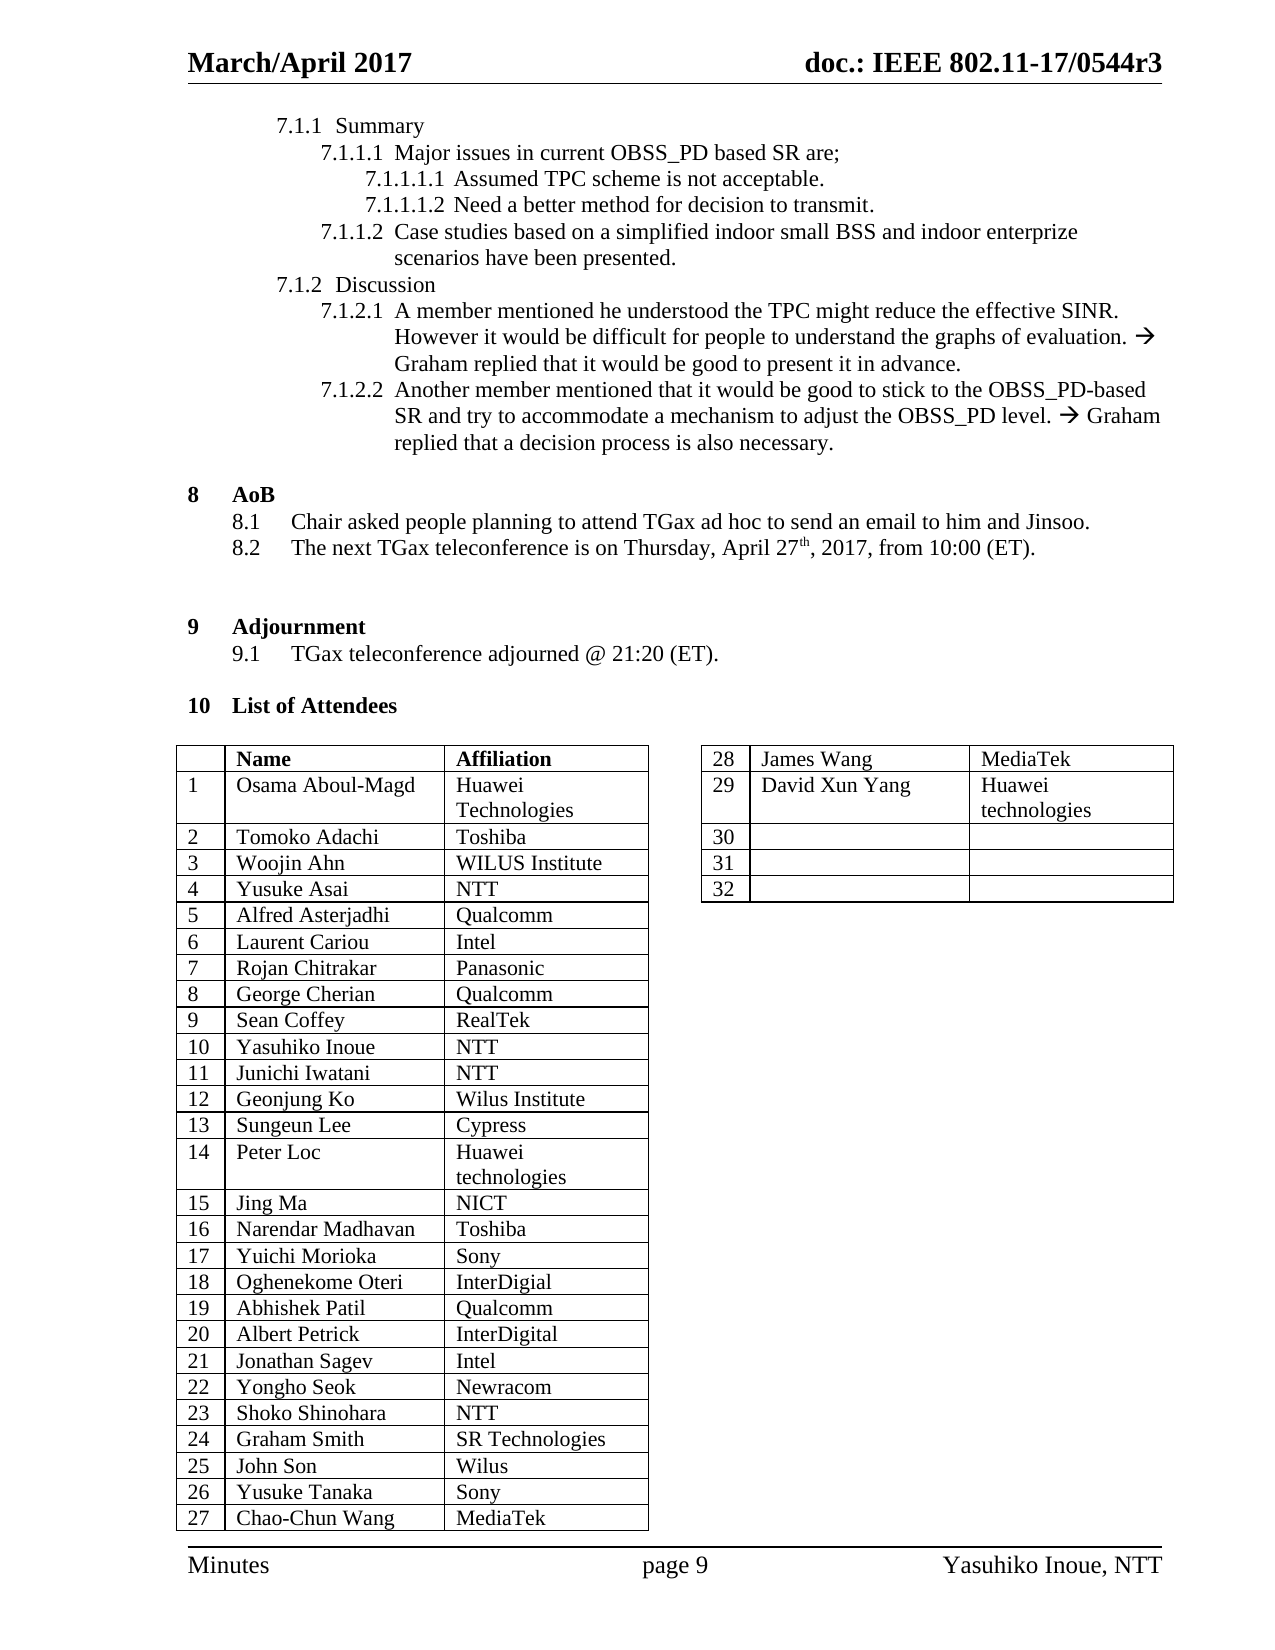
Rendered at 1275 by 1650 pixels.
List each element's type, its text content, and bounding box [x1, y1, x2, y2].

table_cell NTT [445, 1060, 648, 1085]
table_cell Peter Loc [226, 1139, 444, 1189]
table_cell 7 [177, 955, 224, 980]
table_cell Woojin Ahn [226, 850, 444, 875]
list The next TGax teleconference is on Thursday, April 27th, 2017, from 10:00 (ET). [232, 534, 1162, 561]
table_cell 29 [702, 772, 749, 823]
table_cell WILUS Institute [445, 850, 648, 875]
table_cell 6 [177, 929, 224, 954]
table_cell Shoko Shinohara [226, 1400, 444, 1425]
table_cell 4 [177, 876, 224, 901]
table_cell Cypress [445, 1113, 648, 1138]
list Need a better method for decision to transmit. [365, 192, 1162, 218]
table_cell Panasonic [445, 955, 648, 980]
list Assumed TPC scheme is not acceptable. [365, 165, 1162, 192]
table_cell 10 [177, 1034, 224, 1059]
table_cell 32 [702, 876, 749, 901]
list Major issues in current OBSS_PD based SR are; [320, 139, 1162, 165]
list TGax teleconference adjourned @ 21:20 (ET). [232, 639, 1162, 666]
table_cell 1 [177, 772, 224, 823]
table_cell 15 [177, 1190, 224, 1215]
table_cell [751, 850, 969, 875]
table_cell Osama Aboul-Magd [226, 772, 444, 823]
list Adjournment [187, 613, 1162, 639]
table_cell Laurent Cariou [226, 929, 444, 954]
table_cell InterDigital [445, 1321, 648, 1347]
table_cell James Wang [751, 746, 969, 771]
table_cell Sony [445, 1243, 648, 1268]
table_cell 19 [177, 1295, 224, 1320]
table_cell 30 [702, 824, 749, 849]
table_cell 22 [177, 1374, 224, 1399]
table_cell Sony [445, 1479, 648, 1504]
table_cell [751, 824, 969, 849]
table_cell 23 [177, 1400, 224, 1425]
table_cell MediaTek [445, 1505, 648, 1530]
table_cell [970, 824, 1173, 849]
table_cell [970, 876, 1173, 901]
table_cell Huawei technologies [970, 772, 1173, 823]
list A member mentioned he understood the TPC might reduce the effective SINR. However it would be difficult for people to understand the graphs of evaluation. Graham replied that it would be good to present it in advance. [320, 297, 1162, 376]
table_cell 20 [177, 1321, 224, 1347]
table_cell Wilus Institute [445, 1086, 648, 1111]
list List of Attendees [187, 692, 1162, 719]
list Chair asked people planning to attend TGax ad hoc to send an email to him and Jinsoo. [232, 508, 1162, 534]
table_cell John Son [226, 1453, 444, 1478]
table_cell 9 [177, 1008, 224, 1033]
table_cell 16 [177, 1216, 224, 1242]
table_cell [970, 850, 1173, 875]
table_cell Jonathan Sagev [226, 1348, 444, 1373]
table_cell SR Technologies [445, 1426, 648, 1452]
table_cell 21 [177, 1348, 224, 1373]
table_cell 8 [177, 981, 224, 1006]
table_cell Toshiba [445, 1216, 648, 1242]
table_cell Yasuhiko Inoue [226, 1034, 444, 1059]
table_cell 13 [177, 1113, 224, 1138]
table_cell Sean Coffey [226, 1008, 444, 1033]
table_cell Yongho Seok [226, 1374, 444, 1399]
table_cell 3 [177, 850, 224, 875]
table_cell Yuichi Morioka [226, 1243, 444, 1268]
table_cell Wilus [445, 1453, 648, 1478]
table_header [177, 746, 224, 771]
table_cell 17 [177, 1243, 224, 1268]
table_cell NTT [445, 1034, 648, 1059]
table_cell 5 [177, 903, 224, 928]
table_cell Intel [445, 1348, 648, 1373]
table_cell Yusuke Asai [226, 876, 444, 901]
list Another member mentioned that it would be good to stick to the OBSS_PD-based SR and try to accommodate a mechanism to adjust the OBSS_PD level. Graham replied that a decision process is also necessary. [320, 376, 1162, 455]
table_cell 18 [177, 1269, 224, 1294]
table_cell Geonjung Ko [226, 1086, 444, 1111]
table_cell Graham Smith [226, 1426, 444, 1452]
table_cell 2 [177, 824, 224, 849]
table_cell Chao-Chun Wang [226, 1505, 444, 1530]
table_cell David Xun Yang [751, 772, 969, 823]
table_cell Intel [445, 929, 648, 954]
table_cell George Cherian [226, 981, 444, 1006]
table_cell Rojan Chitrakar [226, 955, 444, 980]
list Summary [276, 112, 1162, 139]
table_cell Oghenekome Oteri [226, 1269, 444, 1294]
table_cell Huawei Technologies [445, 772, 648, 823]
table_cell 27 [177, 1505, 224, 1530]
table_cell 24 [177, 1426, 224, 1452]
table_cell Tomoko Adachi [226, 824, 444, 849]
table_cell RealTek [445, 1008, 648, 1033]
table_cell 25 [177, 1453, 224, 1478]
table_cell Junichi Iwatani [226, 1060, 444, 1085]
list Case studies based on a simplified indoor small BSS and indoor enterprize scenarios have been presented. [320, 218, 1162, 271]
table_cell InterDigial [445, 1269, 648, 1294]
table_cell NTT [445, 876, 648, 901]
table_cell Huawei technologies [445, 1139, 648, 1189]
list Discussion [276, 271, 1162, 297]
table_cell [751, 876, 969, 901]
table_cell Qualcomm [445, 1295, 648, 1320]
table_cell 31 [702, 850, 749, 875]
table_cell 11 [177, 1060, 224, 1085]
table_cell Qualcomm [445, 903, 648, 928]
table_cell MediaTek [970, 746, 1173, 771]
table_cell Alfred Asterjadhi [226, 903, 444, 928]
table_cell Toshiba [445, 824, 648, 849]
table_cell Jing Ma [226, 1190, 444, 1215]
table_cell Sungeun Lee [226, 1113, 444, 1138]
table_cell NICT [445, 1190, 648, 1215]
table_cell Abhishek Patil [226, 1295, 444, 1320]
table_cell Narendar Madhavan [226, 1216, 444, 1242]
table_cell Newracom [445, 1374, 648, 1399]
table_cell 14 [177, 1139, 224, 1189]
list AoB [187, 481, 1162, 508]
table_cell Yusuke Tanaka [226, 1479, 444, 1504]
table_cell 26 [177, 1479, 224, 1504]
table_cell Albert Petrick [226, 1321, 444, 1347]
table_header Name [226, 746, 444, 771]
table_header Affiliation [445, 746, 648, 771]
table_cell 12 [177, 1086, 224, 1111]
table_cell 28 [702, 746, 749, 771]
table_cell Qualcomm [445, 981, 648, 1006]
table_cell NTT [445, 1400, 648, 1425]
